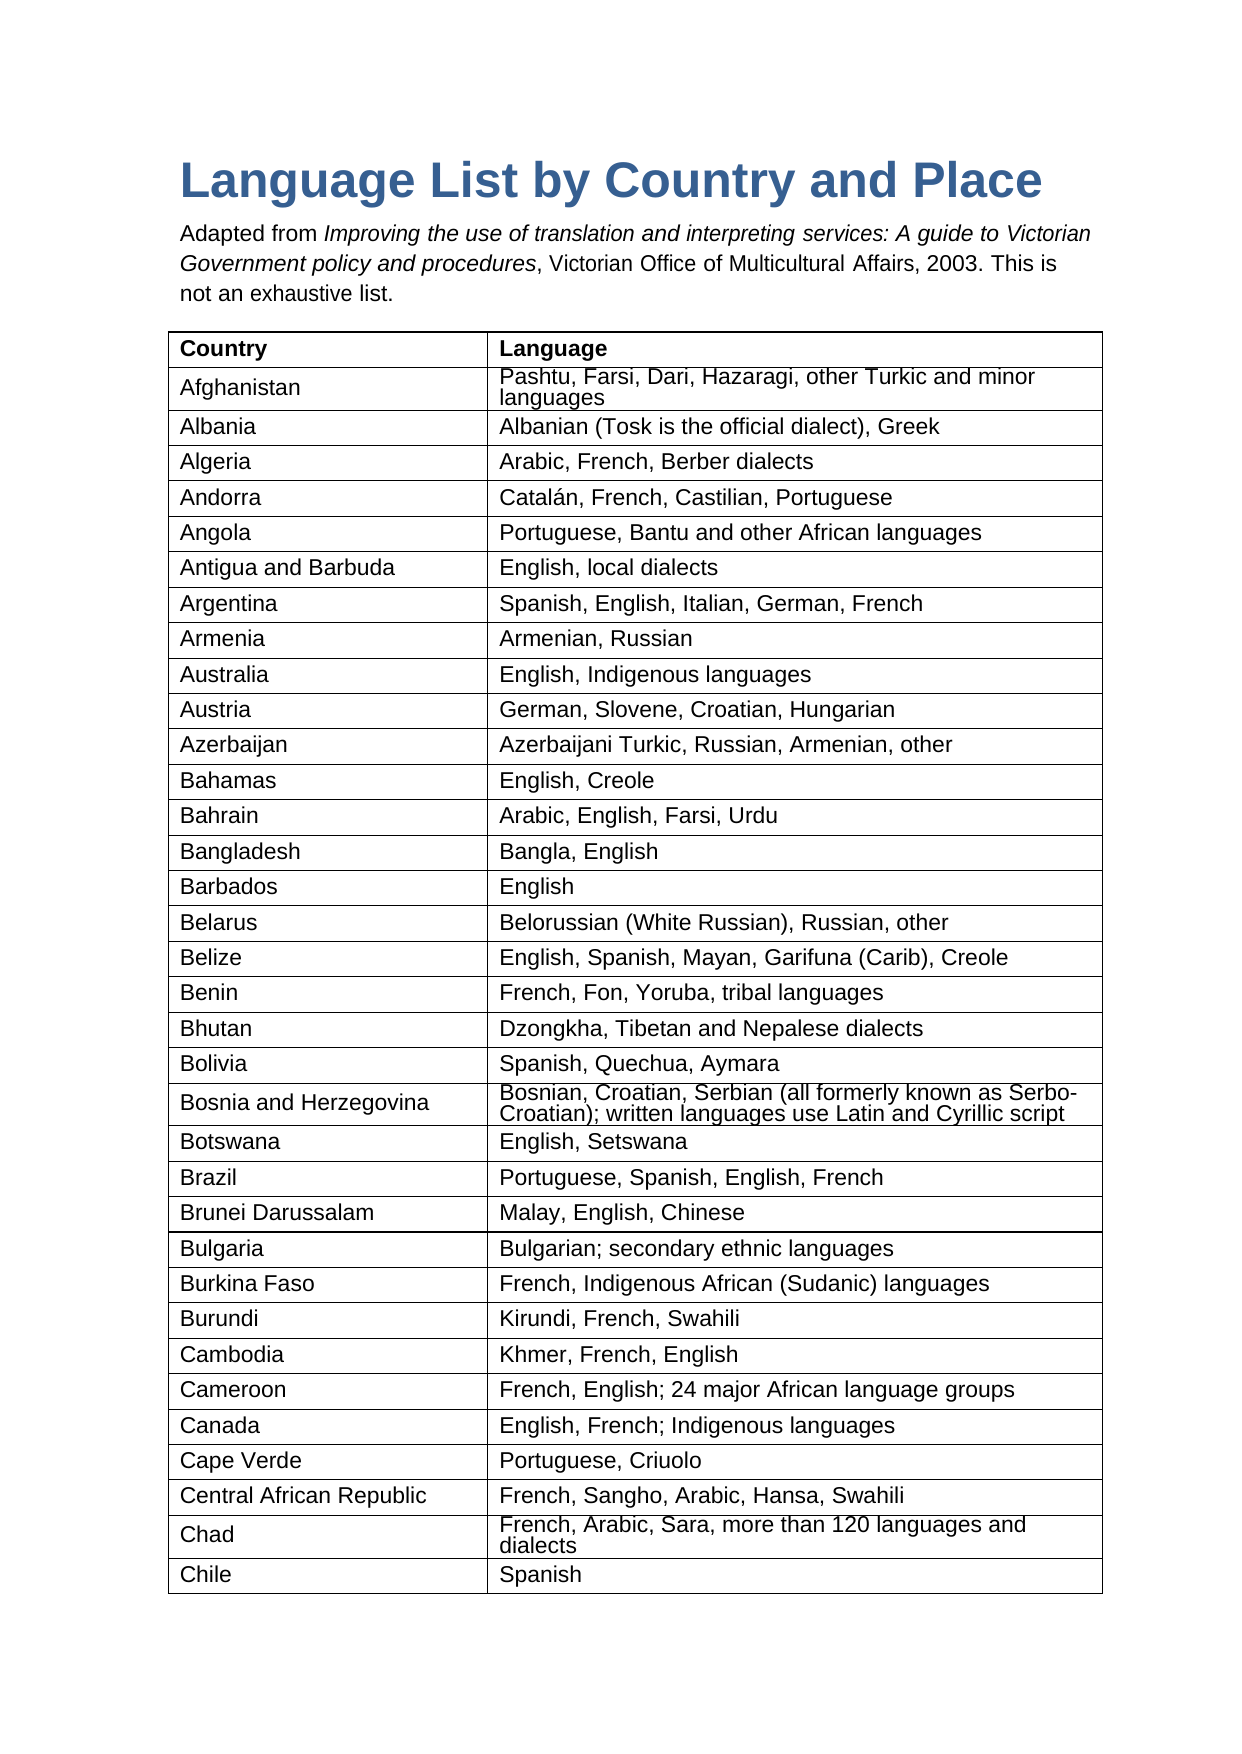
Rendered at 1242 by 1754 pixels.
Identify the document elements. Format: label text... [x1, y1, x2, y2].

table_cell Azerbaijan [169, 729, 487, 764]
table_cell Arabic, English, Farsi, Urdu [488, 800, 1102, 834]
table_cell Bhutan [169, 1013, 487, 1047]
table_cell Afghanistan [169, 368, 487, 409]
table_cell Barbados [169, 871, 487, 905]
table_cell German, Slovene, Croatian, Hungarian [488, 694, 1102, 728]
table_cell Catalán, French, Castilian, Portuguese [488, 481, 1102, 516]
table_cell Armenia [169, 623, 487, 657]
table_cell Central African Republic [169, 1480, 487, 1515]
table_cell Belarus [169, 906, 487, 941]
table_cell French, Fon, Yoruba, tribal languages [488, 977, 1102, 1012]
table_cell Dzongkha, Tibetan and Nepalese dialects [488, 1013, 1102, 1047]
table_cell Brazil [169, 1162, 487, 1196]
table_cell Benin [169, 977, 487, 1012]
table_cell Canada [169, 1410, 487, 1444]
table_cell Khmer, French, English [488, 1339, 1102, 1373]
table_cell English, Indigenous languages [488, 659, 1102, 693]
table_cell Antigua and Barbuda [169, 552, 487, 587]
table_cell Portuguese, Bantu and other African languages [488, 517, 1102, 551]
table_cell Bulgaria [169, 1233, 487, 1267]
table_cell Spanish [488, 1559, 1102, 1593]
table_cell Andorra [169, 481, 487, 516]
table_cell Cape Verde [169, 1445, 487, 1479]
table_cell Bangladesh [169, 836, 487, 870]
subtitle Language List by Country and Place [179, 150, 1092, 207]
table_cell Cambodia [169, 1339, 487, 1373]
table_cell Bahamas [169, 765, 487, 799]
table_cell Cameroon [169, 1374, 487, 1408]
table_cell Belorussian (White Russian), Russian, other [488, 906, 1102, 941]
table_cell French, Arabic, Sara, more than 120 languages and dialects [488, 1516, 1102, 1557]
table_cell English [488, 871, 1102, 905]
table_cell Pashtu, Farsi, Dari, Hazaragi, other Turkic and minor languages [488, 368, 1102, 409]
table_cell English, local dialects [488, 552, 1102, 587]
table_cell Chad [169, 1516, 487, 1557]
table_cell Austria [169, 694, 487, 728]
table_cell English, Setswana [488, 1126, 1102, 1161]
table_cell Brunei Darussalam [169, 1197, 487, 1231]
table_cell Belize [169, 942, 487, 976]
table_cell Burkina Faso [169, 1268, 487, 1302]
table_cell Chile [169, 1559, 487, 1593]
table_cell Kirundi, French, Swahili [488, 1303, 1102, 1338]
table_cell Bangla, English [488, 836, 1102, 870]
table_header Country [169, 333, 487, 367]
table_cell English, Creole [488, 765, 1102, 799]
table_cell Albanian (Tosk is the official dialect), Greek [488, 411, 1102, 445]
table_cell Malay, English, Chinese [488, 1197, 1102, 1231]
table_cell Angola [169, 517, 487, 551]
table_cell English, Spanish, Mayan, Garifuna (Carib), Creole [488, 942, 1102, 976]
table_cell Armenian, Russian [488, 623, 1102, 657]
table_cell Portuguese, Criuolo [488, 1445, 1102, 1479]
table_cell Bosnia and Herzegovina [169, 1084, 487, 1125]
table_cell Burundi [169, 1303, 487, 1338]
table_cell Spanish, English, Italian, German, French [488, 588, 1102, 622]
table_cell Botswana [169, 1126, 487, 1161]
table_cell Azerbaijani Turkic, Russian, Armenian, other [488, 729, 1102, 764]
table_cell Argentina [169, 588, 487, 622]
table_cell Bolivia [169, 1048, 487, 1082]
table_cell Algeria [169, 446, 487, 480]
table_header Language [488, 333, 1102, 367]
table_cell Arabic, French, Berber dialects [488, 446, 1102, 480]
table_cell English, French; Indigenous languages [488, 1410, 1102, 1444]
table_cell French, English; 24 major African language groups [488, 1374, 1102, 1408]
table_cell Albania [169, 411, 487, 445]
table_cell Bulgarian; secondary ethnic languages [488, 1233, 1102, 1267]
table_cell Bosnian, Croatian, Serbian (all formerly known as Serbo-Croatian); written languages use Latin and Cyrillic script [488, 1084, 1102, 1125]
table_cell French, Indigenous African (Sudanic) languages [488, 1268, 1102, 1302]
table_cell Bahrain [169, 800, 487, 834]
table_cell Spanish, Quechua, Aymara [488, 1048, 1102, 1082]
table_cell Portuguese, Spanish, English, French [488, 1162, 1102, 1196]
table_cell French, Sangho, Arabic, Hansa, Swahili [488, 1480, 1102, 1515]
text Adapted from Improving the use of translation and interpreting services: A guide to Victorian Government policy and procedures, Victorian Office of Multicultural Affairs, 2003. This is not an exhaustive list. [179, 220, 1094, 307]
table_cell Australia [169, 659, 487, 693]
